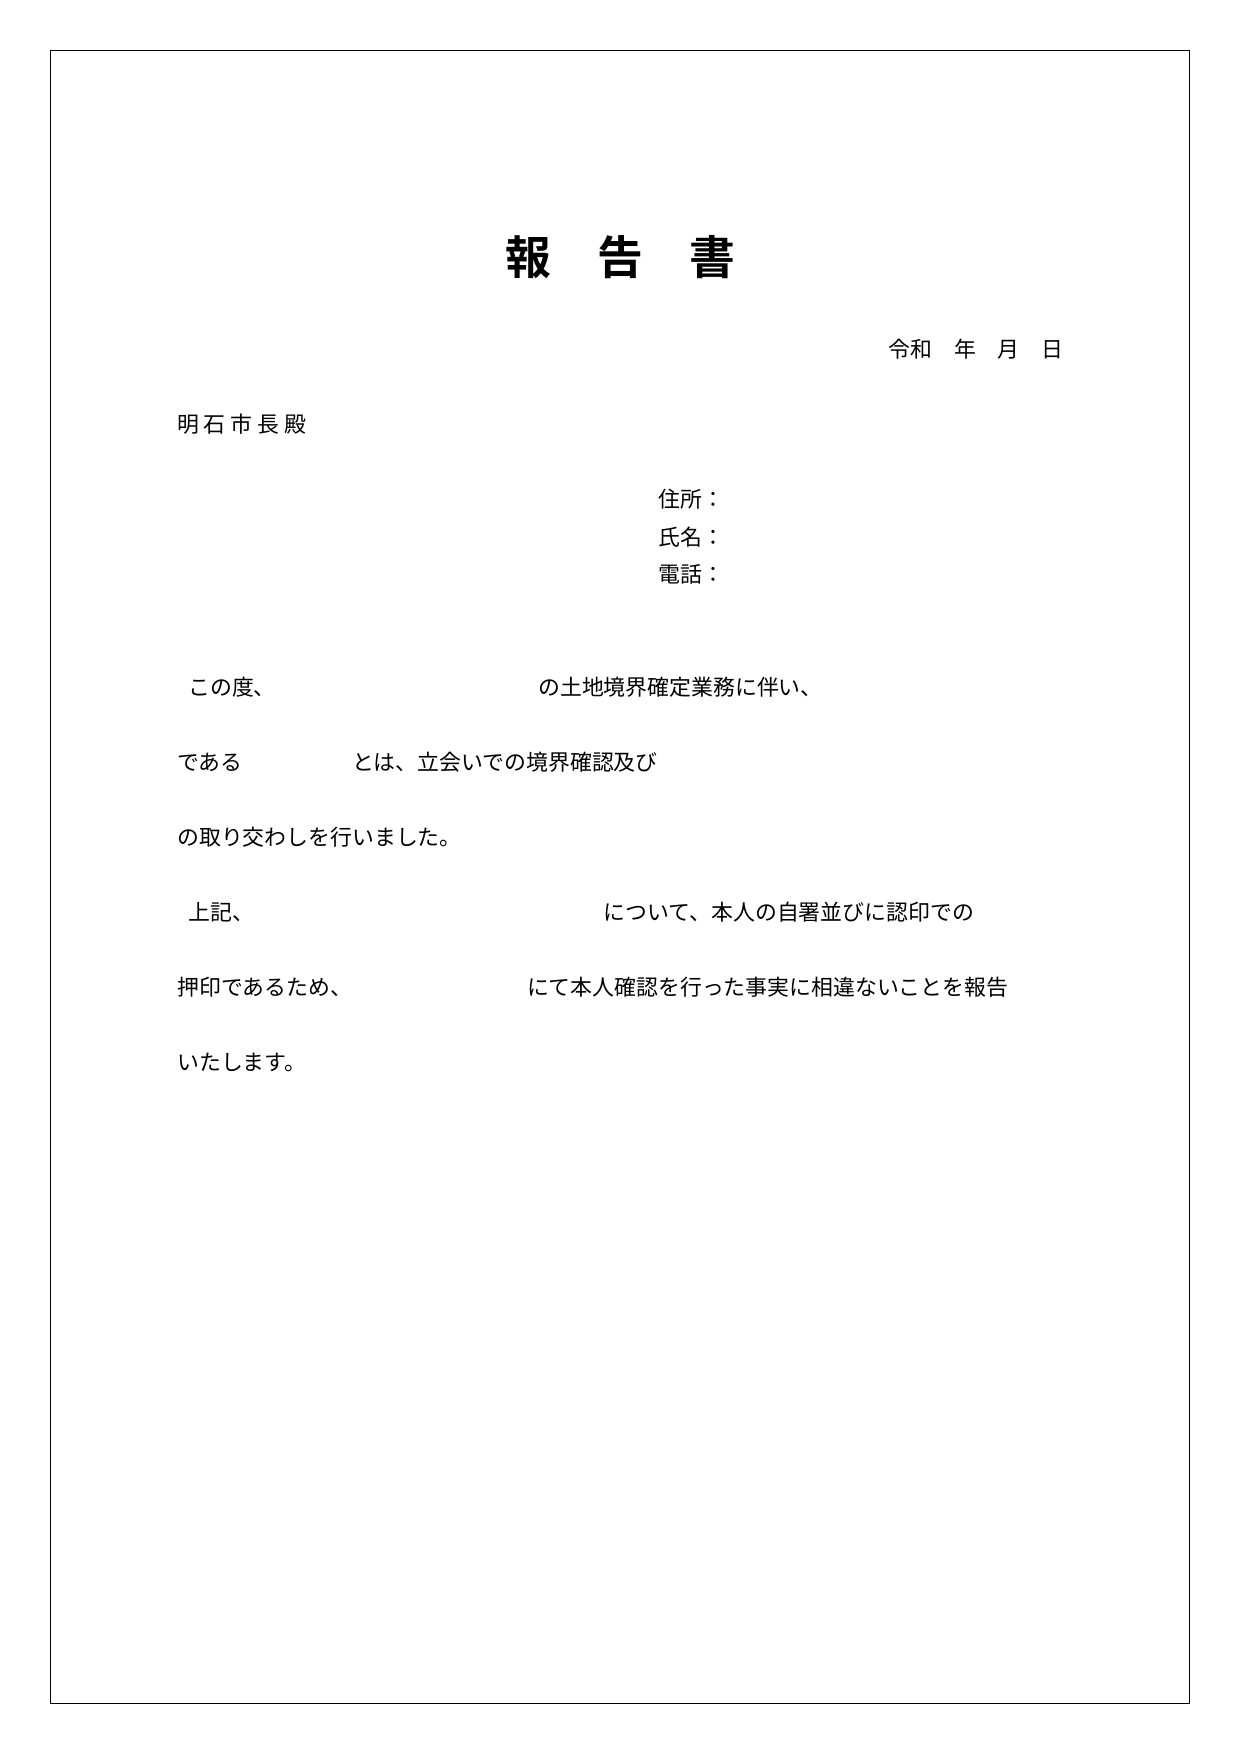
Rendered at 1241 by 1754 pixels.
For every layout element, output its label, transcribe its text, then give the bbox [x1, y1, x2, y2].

text この度、 の土地境界確定業務に伴い、 [177, 667, 1063, 704]
text 報 告 書 [177, 217, 1063, 292]
text 押印であるため、 にて本人確認を行った事実に相違ないことを報告 [177, 967, 1063, 1004]
text の取り交わしを行いました。 [177, 817, 1063, 854]
text 上記、 について、本人の自署並びに認印での [177, 892, 1063, 929]
text 明 石 市 長 殿 [177, 404, 1063, 442]
text である とは、立会いでの境界確認及び [177, 742, 1063, 779]
text 令和 年 月 日 [177, 329, 1063, 367]
text 住所： [177, 479, 1019, 517]
text 氏名： [177, 517, 1019, 554]
text いたします。 [177, 1042, 1063, 1079]
text 電話： [177, 554, 1019, 592]
